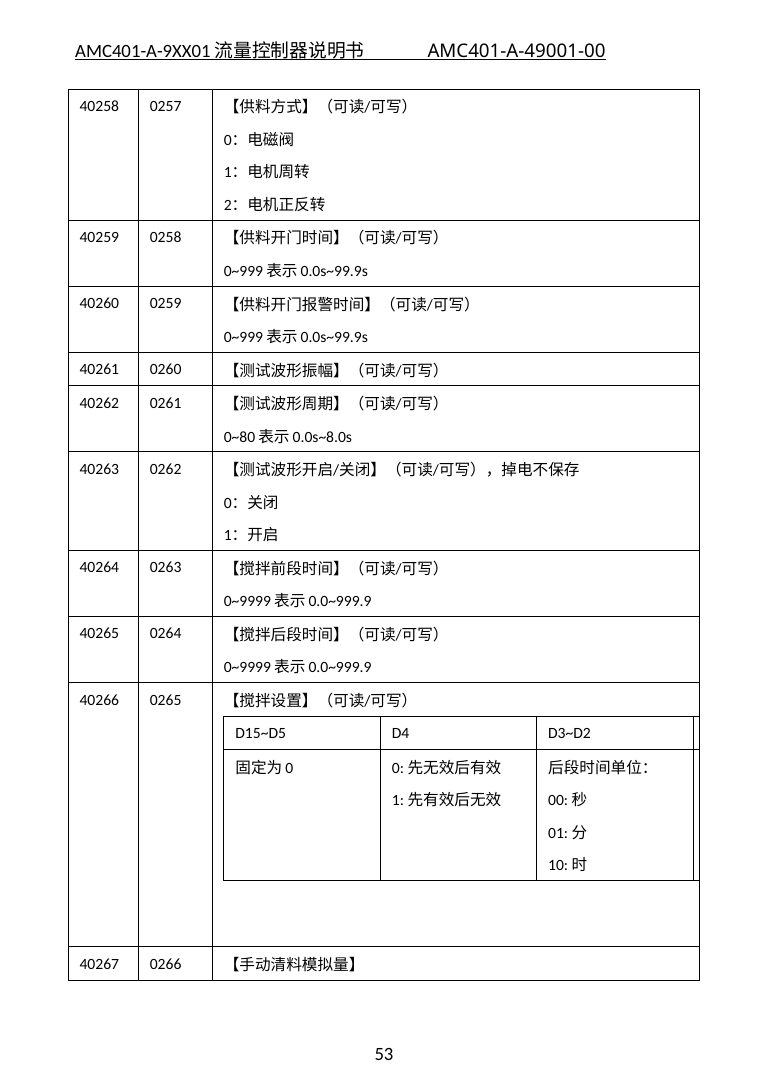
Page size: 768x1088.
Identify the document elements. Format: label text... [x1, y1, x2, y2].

table_cell 0261 [139, 386, 212, 451]
table_cell 【测试波形振幅】（可读/可写） [213, 353, 699, 385]
table_cell 【供料开门报警时间】（可读/可写） 0~999表示0.0s~99.9s [213, 287, 699, 352]
table_cell 0259 [139, 287, 212, 352]
table_cell 40259 [69, 221, 138, 286]
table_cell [213, 947, 699, 980]
table_cell 【搅拌设置】（可读/可写） [213, 683, 699, 946]
table_cell 【测试波形周期】（可读/可写） 0~80表示0.0s~8.0s [213, 386, 699, 451]
table_cell 40264 [69, 551, 138, 616]
table_cell 0263 [139, 551, 212, 616]
table_cell 【供料方式】（可读/可写） 0：电磁阀 1：电机周转 2：电机正反转 [213, 90, 699, 220]
table_cell 40267 [69, 947, 138, 980]
table_cell 【测试波形开启/关闭】（可读/可写），掉电不保存 0：关闭 1：开启 [213, 452, 699, 550]
table_cell 【供料开门时间】（可读/可写） 0~999表示0.0s~99.9s [213, 221, 699, 286]
table_cell 40262 [69, 386, 138, 451]
table_cell 40266 [69, 683, 138, 946]
table_cell 40263 [69, 452, 138, 550]
table_cell 40258 [69, 90, 138, 220]
table_cell 【搅拌前段时间】（可读/可写） 0~9999表示0.0~999.9 [213, 551, 699, 616]
table_cell 0262 [139, 452, 212, 550]
table_cell 40261 [69, 353, 138, 385]
table_cell 0260 [139, 353, 212, 385]
table_cell 40260 [69, 287, 138, 352]
table_cell 40265 [69, 617, 138, 682]
table_cell 0257 [139, 90, 212, 220]
table_cell 0266 [139, 947, 212, 980]
table_cell 0264 [139, 617, 212, 682]
table_cell 0265 [139, 683, 212, 946]
table_cell 0258 [139, 221, 212, 286]
table_cell 【搅拌后段时间】（可读/可写） 0~9999表示0.0~999.9 [213, 617, 699, 682]
